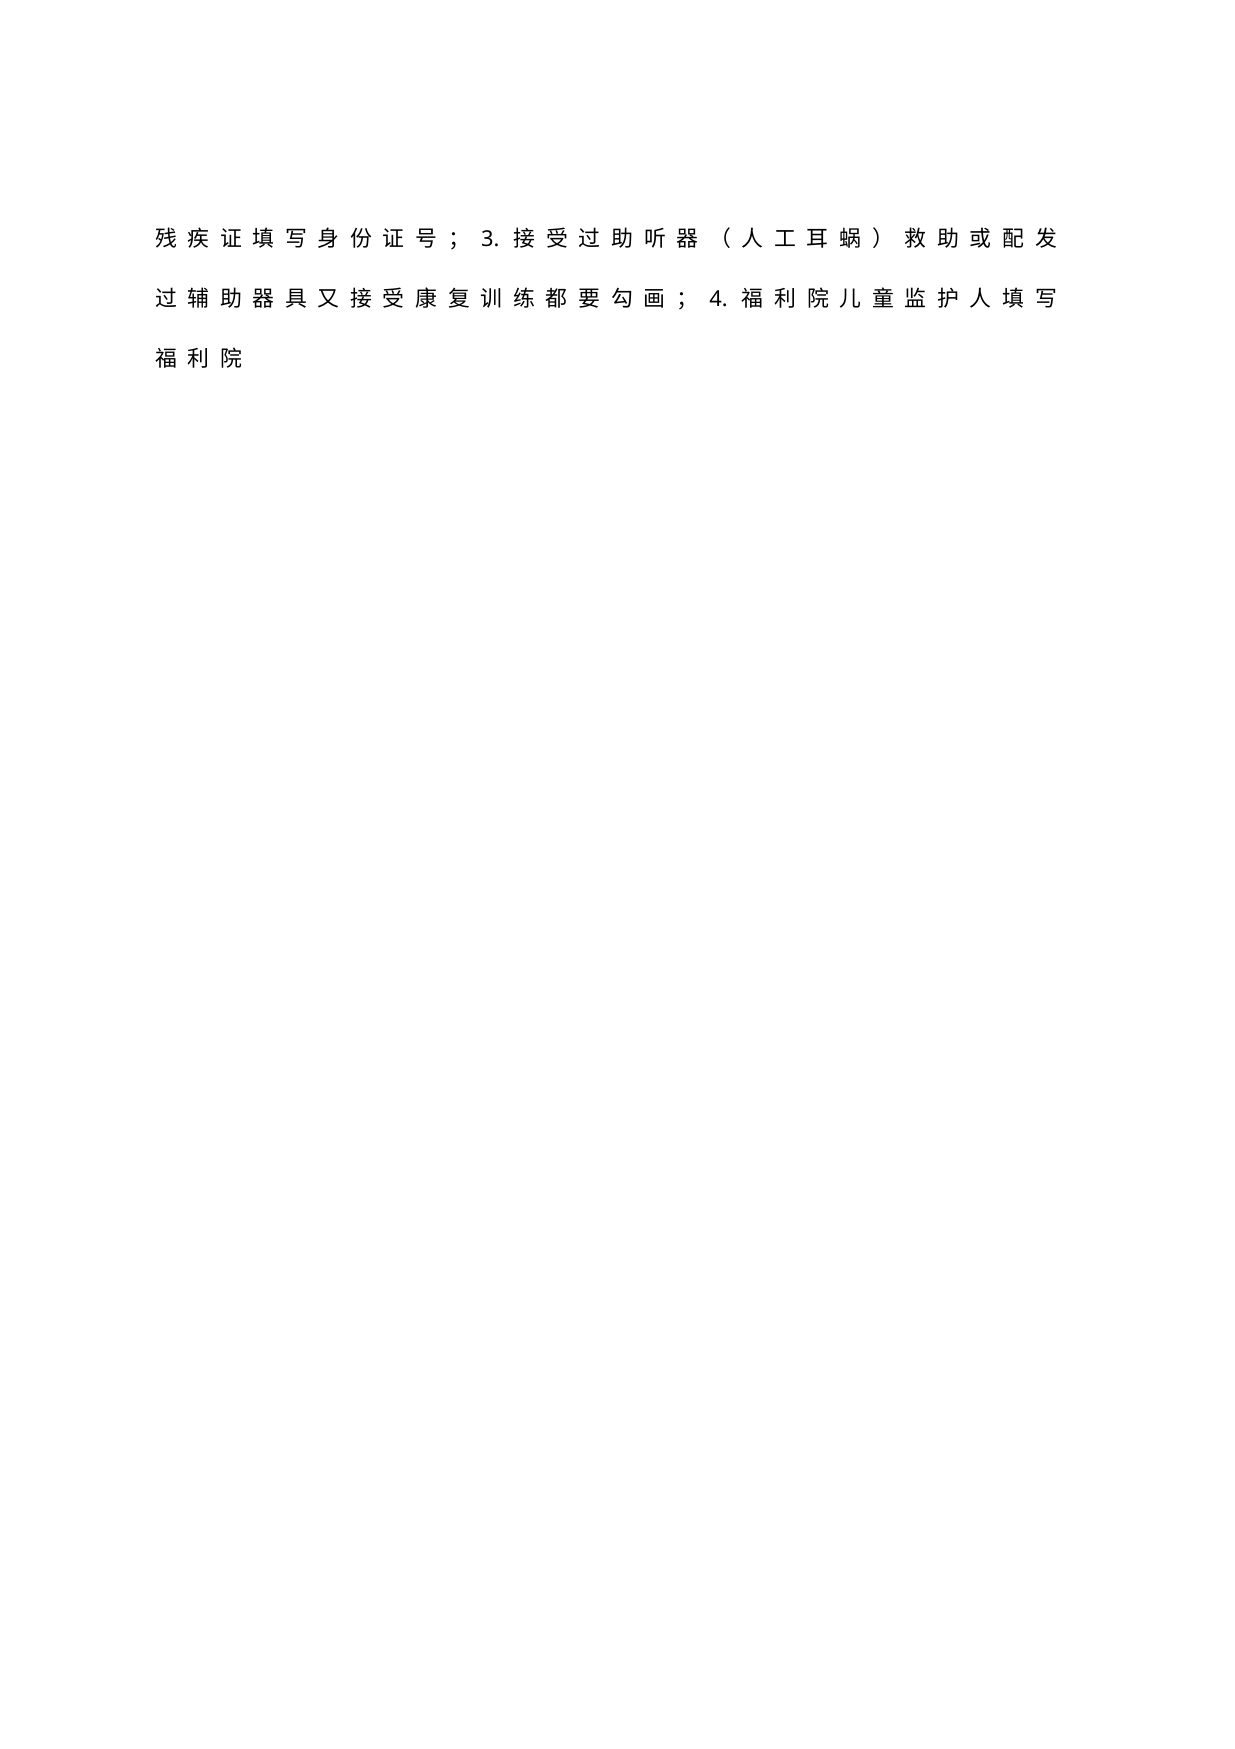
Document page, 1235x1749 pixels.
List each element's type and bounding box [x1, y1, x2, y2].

text [155, 207, 1068, 387]
